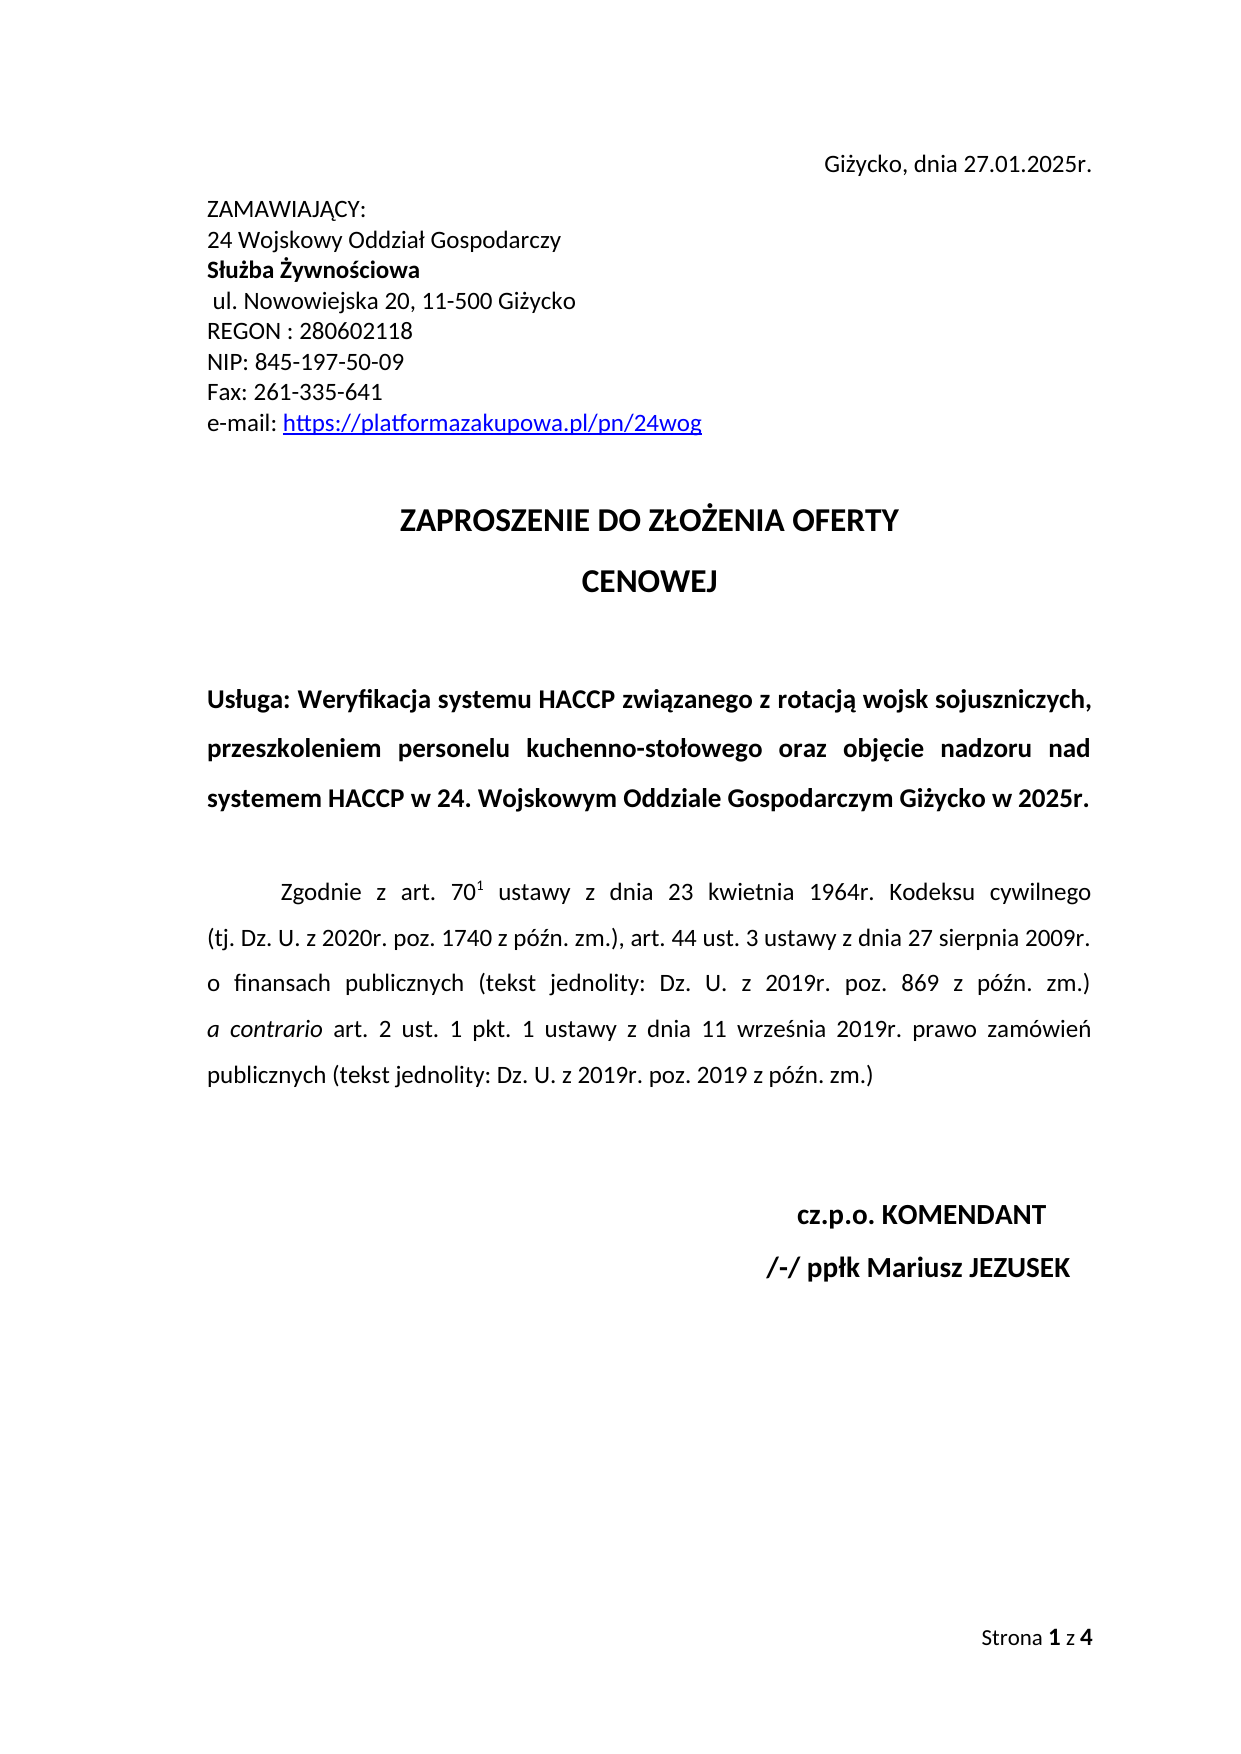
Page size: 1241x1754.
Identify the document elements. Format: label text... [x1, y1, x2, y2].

text REGON : 280602118 [207, 316, 1092, 346]
text ZAMAWIAJĄCY: [207, 193, 1092, 224]
text ul. Nowowiejska 20, 11-500 Giżycko [207, 285, 1092, 316]
text ZAPROSZENIE DO ZŁOŻENIA OFERTY [207, 499, 1092, 539]
text /-/ ppłk Mariusz JEZUSEK [207, 1249, 1092, 1285]
text CENOWEJ [207, 560, 1092, 600]
text e-mail: https://platformazakupowa.pl/pn/24wog [207, 407, 1092, 438]
text NIP: 845-197-50-09 [207, 346, 1092, 377]
text 24 Wojskowy Oddział Gospodarczy [207, 224, 1092, 254]
text cz.p.o. KOMENDANT [723, 1196, 1092, 1232]
text Zgodnie z art. 701 ustawy z dnia 23 kwietnia 1964r. Kodeksu cywilnego (tj. Dz. U. z 2020r. poz. 1740 z późn. zm.), art. 44 ust. 3 ustawy z dnia 27 sierpnia 2009r. o finansach publicznych (tekst jednolity: Dz. U. z 2019r. poz. 869 z późn. zm.) a contrario art. 2 ust. 1 pkt. 1 ustawy z dnia 11 września 2019r. prawo zamówień publicznych (tekst jednolity: Dz. U. z 2019r. poz. 2019 z późn. zm.) [207, 876, 1092, 1089]
text Służba Żywnościowa [207, 254, 1092, 285]
text Usługa: Weryfikacja systemu HACCP związanego z rotacją wojsk sojuszniczych, przeszkoleniem personelu kuchenno-stołowego oraz objęcie nadzoru nad systemem HACCP w 24. Wojskowym Oddziale Gospodarczym Giżycko w 2025r. [207, 682, 1092, 814]
text Giżycko, dnia 27.01.2025r. [207, 148, 1092, 178]
text Fax: 261-335-641 [207, 377, 1092, 407]
